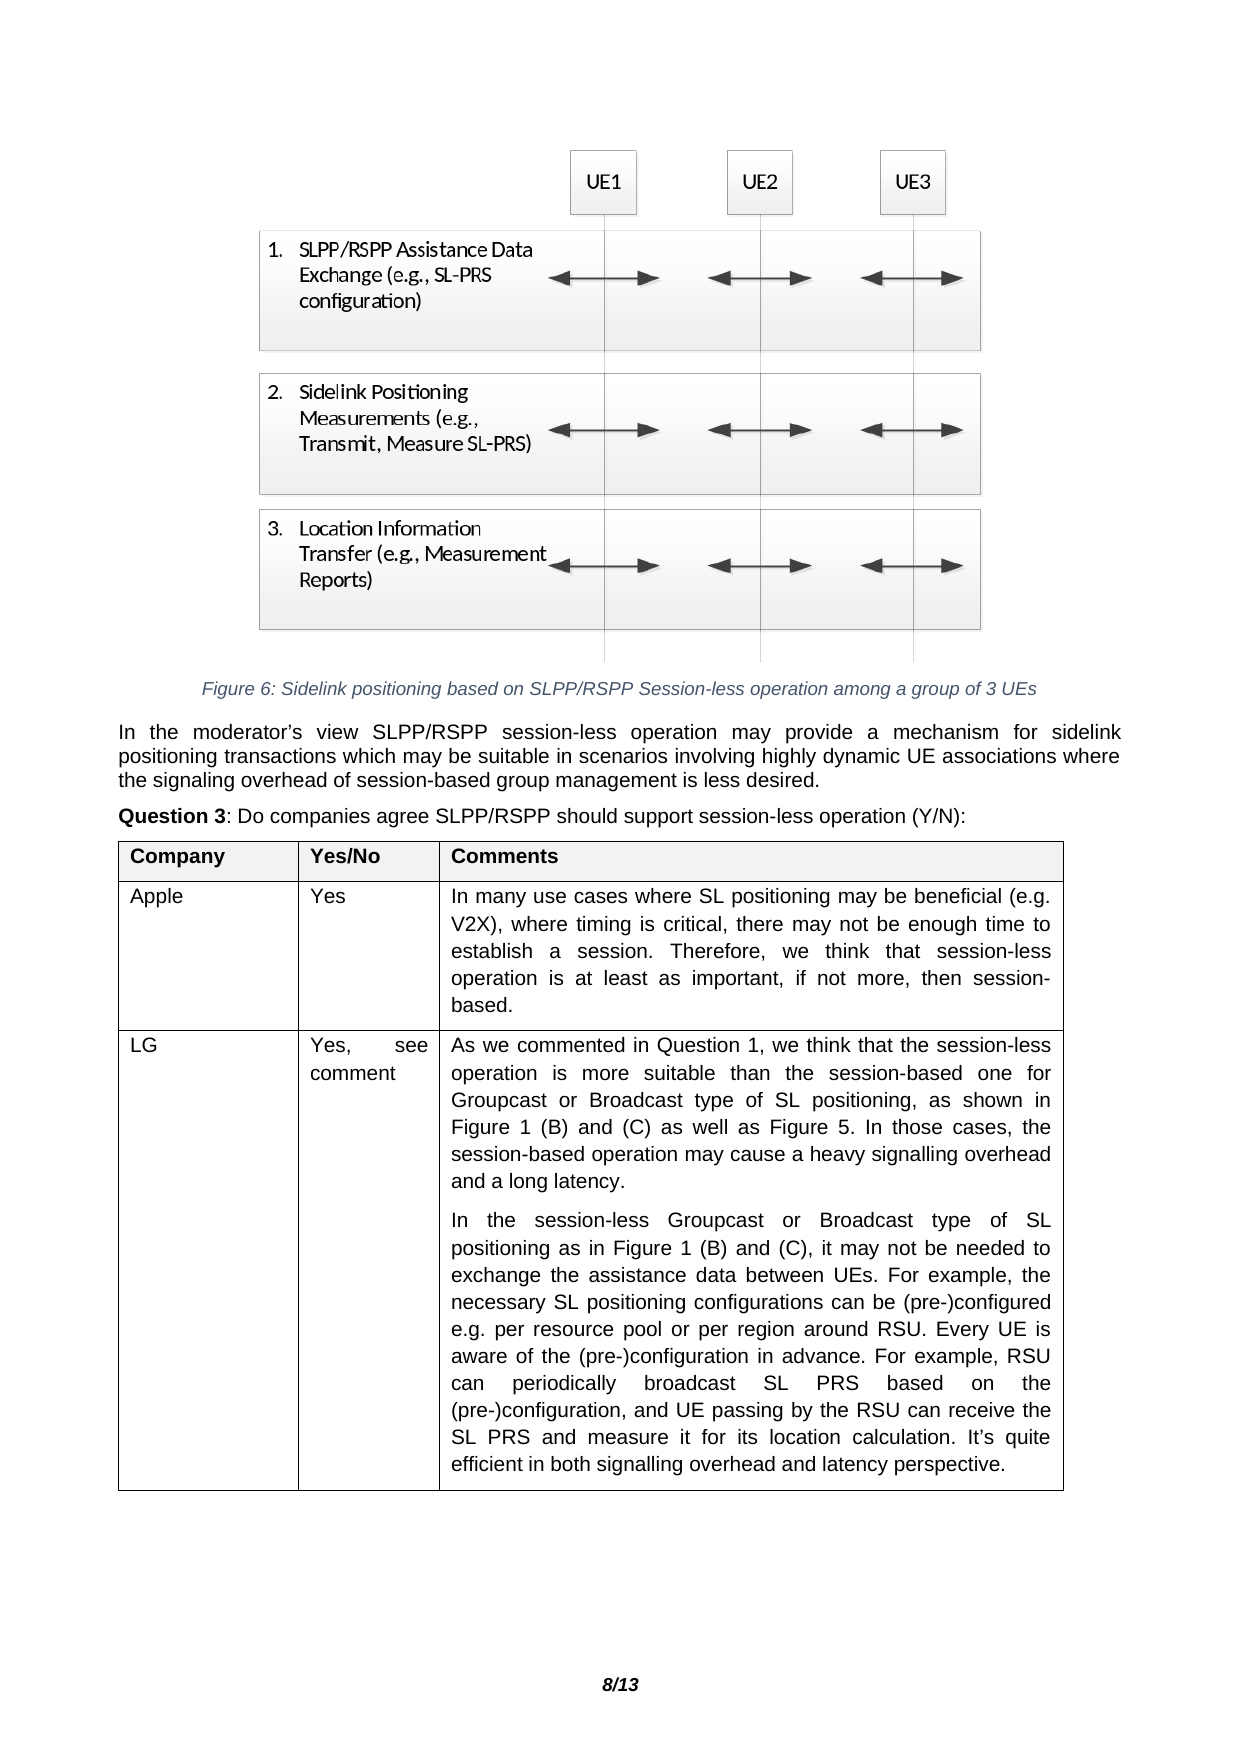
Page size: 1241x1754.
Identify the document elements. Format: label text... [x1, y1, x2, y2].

table_cell In many use cases where SL positioning may be beneficial (e.g. V2X), where timing is critical, there may not be enough time to establish a session. Therefore, we think that session-less operation is at least as important, if not more, then session-based. [440, 882, 1063, 1030]
table_header Comments [440, 842, 1063, 881]
table_cell LG [119, 1031, 298, 1489]
table_header Company [119, 842, 298, 881]
table_cell Yes, see comment [299, 1031, 439, 1489]
text In the moderator’s view SLPP/RSPP session-less operation may provide a mechanism for sidelink positioning transactions which may be suitable in scenarios involving highly dynamic UE associations where the signaling overhead of session-based group management is less desired. [118, 720, 1122, 792]
table_cell As we commented in Question 1, we think that the session-less operation is more suitable than the session-based one for Groupcast or Broadcast type of SL positioning, as shown in Figure 1 (B) and (C) as well as Figure 5. In those cases, the session-based operation may cause a heavy signalling overhead and a long latency. In the session-less Groupcast or Broadcast type of SL positioning as in Figure 1 (B) and (C), it may not be needed to exchange the assistance data between UEs. For example, the necessary SL positioning configurations can be (pre-)configured e.g. per resource pool or per region around RSU. Every UE is aware of the (pre-)configuration in advance. For example, RSU can periodically broadcast SL PRS based on the (pre-)configuration, and UE passing by the RSU can receive the SL PRS and measure it for its location calculation. It’s quite efficient in both signalling overhead and latency perspective. [440, 1031, 1063, 1489]
text Question 3: Do companies agree SLPP/RSPP should support session-less operation (Y/N): [118, 804, 1122, 828]
text Figure 6: Sidelink positioning based on SLPP/RSPP Session-less operation among a group of 3 UEs [118, 677, 1122, 699]
table_cell Yes [299, 882, 439, 1030]
table_cell Apple [119, 882, 298, 1030]
table_header Yes/No [299, 842, 439, 881]
